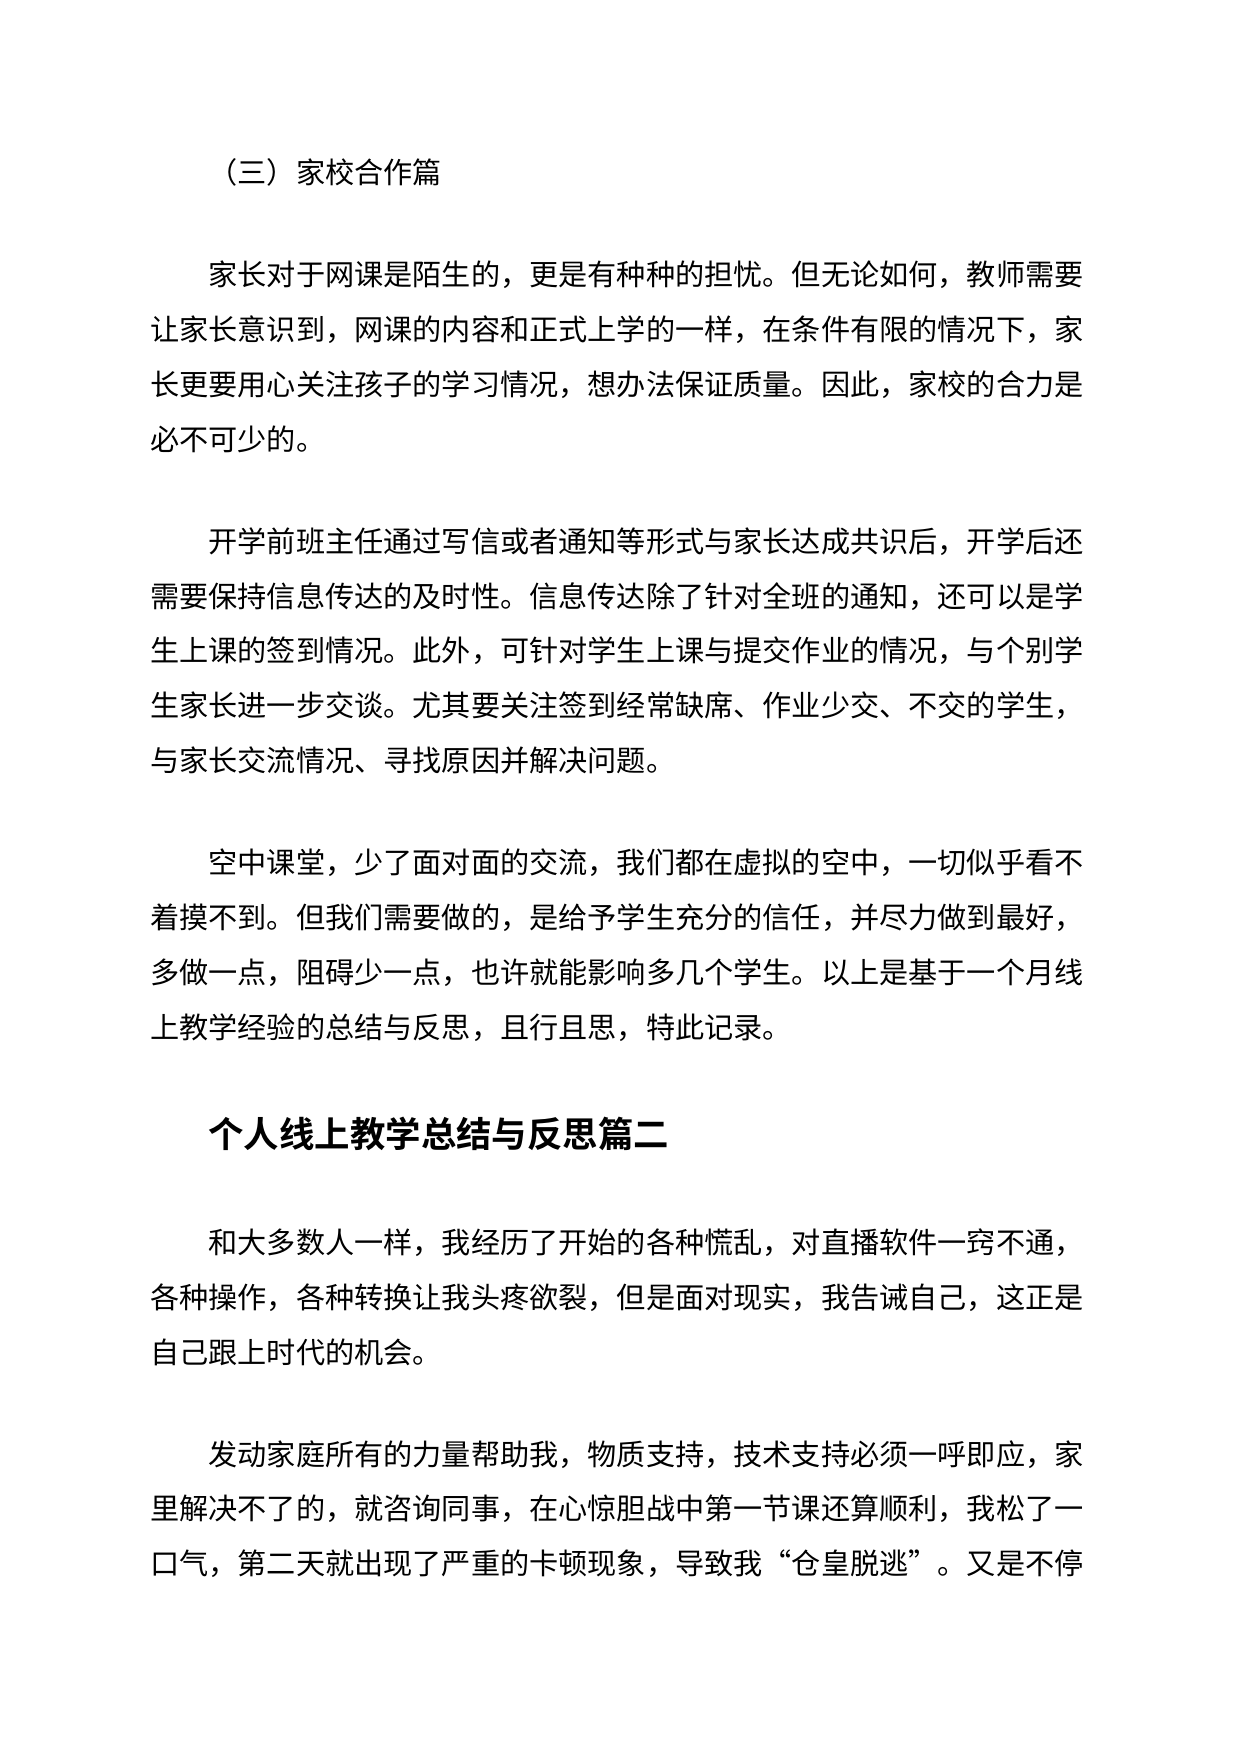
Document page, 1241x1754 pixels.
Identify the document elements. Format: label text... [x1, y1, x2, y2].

text 和大多数人一样，我经历了开始的各种慌乱，对直播软件一窍不通，各种操作，各种转换让我头疼欲裂，但是面对现实，我告诫自己，这正是自己跟上时代的机会。 [150, 1219, 1090, 1372]
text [150, 1431, 1090, 1583]
text 家长对于网课是陌生的，更是有种种的担忧。但无论如何，教师需要让家长意识到，网课的内容和正式上学的一样，在条件有限的情况下，家长更要用心关注孩子的学习情况，想办法保证质量。因此，家校的合力是必不可少的。 [150, 252, 1090, 459]
text 空中课堂，少了面对面的交流，我们都在虚拟的空中，一切似乎看不着摸不到。但我们需要做的，是给予学生充分的信任，并尽力做到最好，多做一点，阻碍少一点，也许就能影响多几个学生。以上是基于一个月线上教学经验的总结与反思，且行且思，特此记录。 [150, 839, 1090, 1047]
text （三）家校合作篇 [150, 150, 1090, 192]
text 个人线上教学总结与反思篇二 [150, 1106, 1090, 1157]
text 开学前班主任通过写信或者通知等形式与家长达成共识后，开学后还需要保持信息传达的及时性。信息传达除了针对全班的通知，还可以是学生上课的签到情况。此外，可针对学生上课与提交作业的情况，与个别学生家长进一步交谈。尤其要关注签到经常缺席、作业少交、不交的学生，与家长交流情况、寻找原因并解决问题。 [150, 518, 1090, 780]
